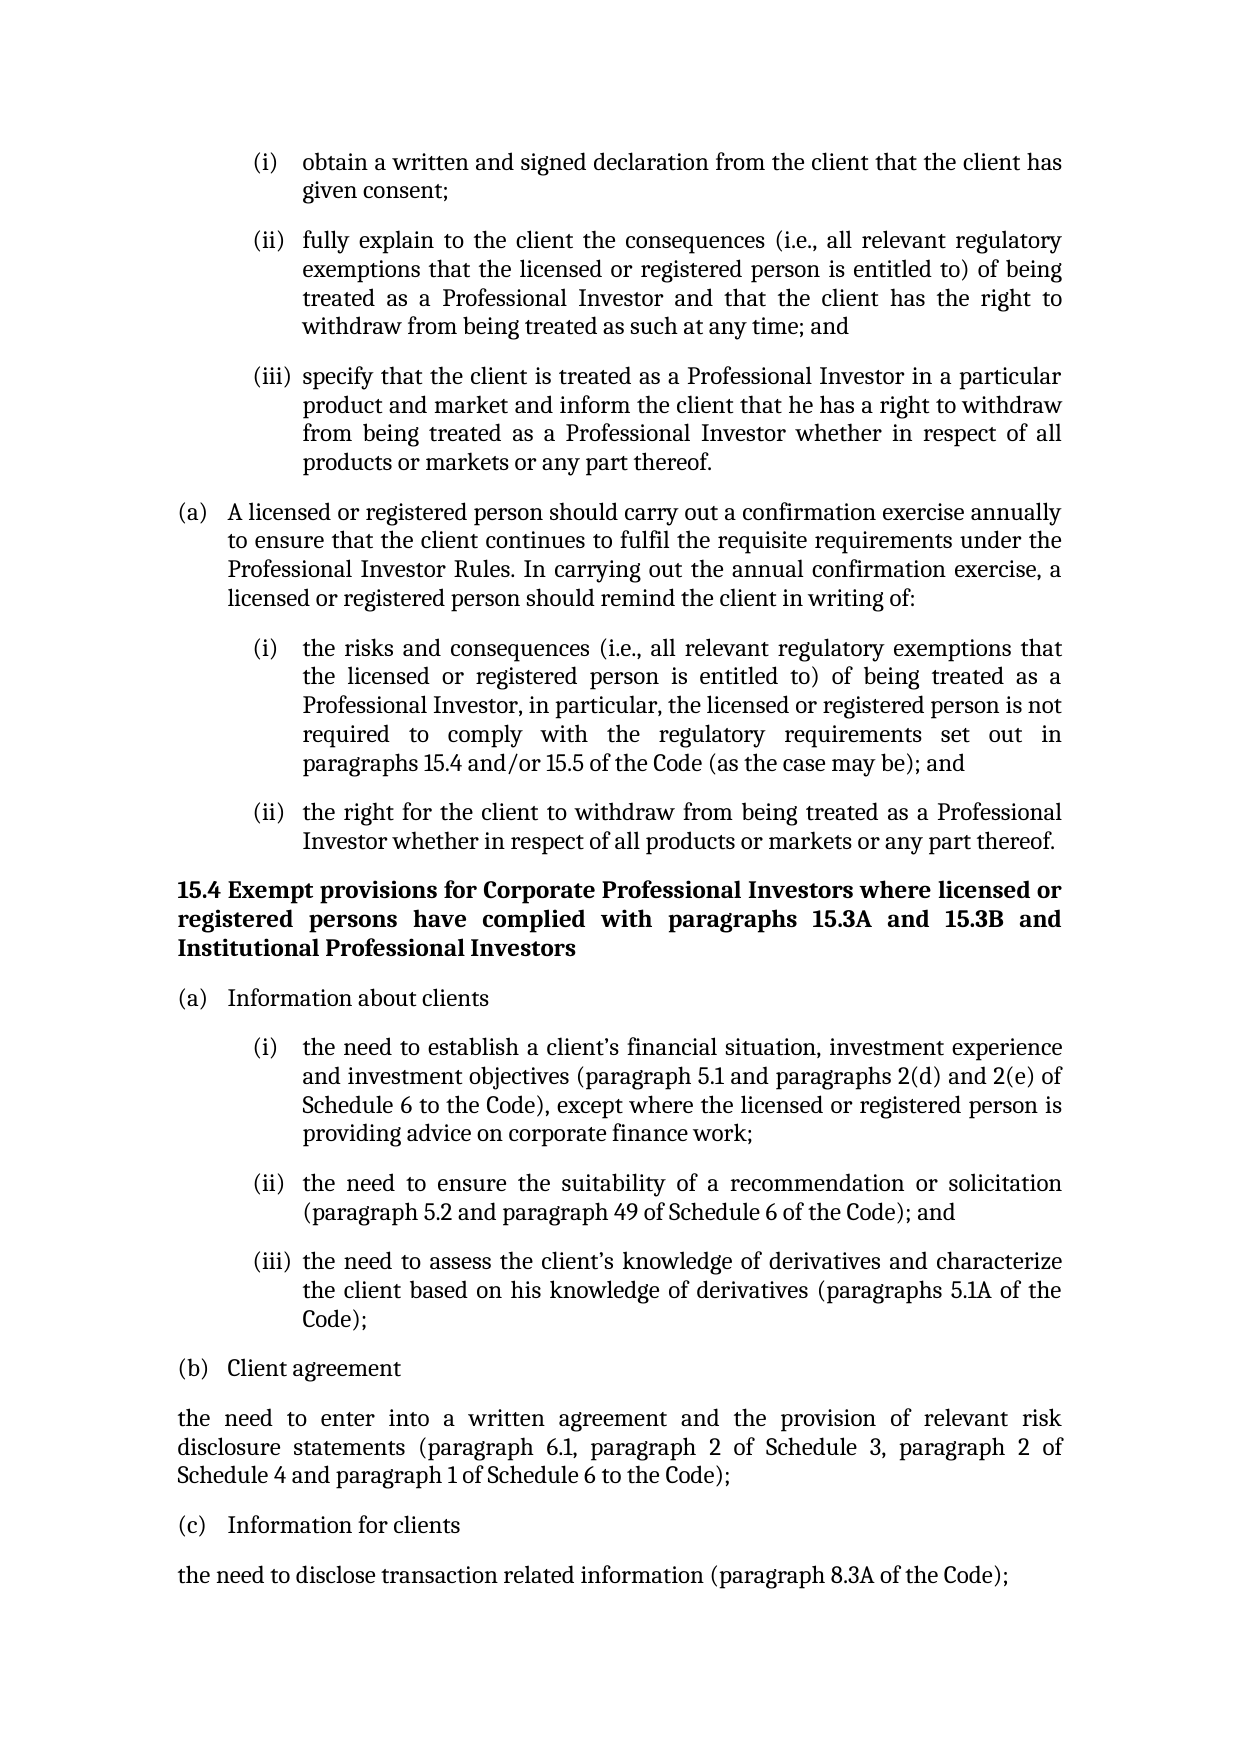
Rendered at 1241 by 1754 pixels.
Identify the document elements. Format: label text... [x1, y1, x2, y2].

list the need to establish a client’s financial situation, investment experience and investment objectives (paragraph 5.1 and paragraphs 2(d) and 2(e) of Schedule 6 to the Code), except where the licensed or registered person is providing advice on corporate finance work; [252, 1033, 1063, 1148]
list the need to ensure the suitability of a recommendation or solicitation (paragraph 5.2 and paragraph 49 of Schedule 6 of the Code); and [252, 1169, 1063, 1226]
list fully explain to the client the consequences (i.e., all relevant regulatory exemptions that the licensed or registered person is entitled to) of being treated as a Professional Investor and that the client has the right to withdraw from being treated as such at any time; and [252, 226, 1063, 341]
text 15.4 Exempt provisions for Corporate Professional Investors where licensed or registered persons have complied with paragraphs 15.3A and 15.3B and Institutional Professional Investors [177, 876, 1063, 963]
list Client agreement [177, 1354, 1063, 1383]
list Information for clients [177, 1511, 1063, 1540]
list the right for the client to withdraw from being treated as a Professional Investor whether in respect of all products or markets or any part thereof. [252, 798, 1063, 856]
list obtain a written and signed declaration from the client that the client has given consent; [252, 148, 1063, 205]
list the risks and consequences (i.e., all relevant regulatory exemptions that the licensed or registered person is entitled to) of being treated as a Professional Investor, in particular, the licensed or registered person is not required to comply with the regulatory requirements set out in paragraphs 15.4 and/or 15.5 of the Code (as the case may be); and [252, 633, 1063, 777]
list specify that the client is treated as a Professional Investor in a particular product and market and inform the client that he has a right to withdraw from being treated as a Professional Investor whether in respect of all products or markets or any part thereof. [252, 362, 1063, 477]
list the need to assess the client’s knowledge of derivatives and characterize the client based on his knowledge of derivatives (paragraphs 5.1A of the Code); [252, 1247, 1063, 1333]
list Information about clients [177, 983, 1063, 1012]
list A licensed or registered person should carry out a confirmation exercise annually to ensure that the client continues to fulfil the requisite requirements under the Professional Investor Rules. In carrying out the annual confirmation exercise, a licensed or registered person should remind the client in writing of: [177, 498, 1063, 613]
